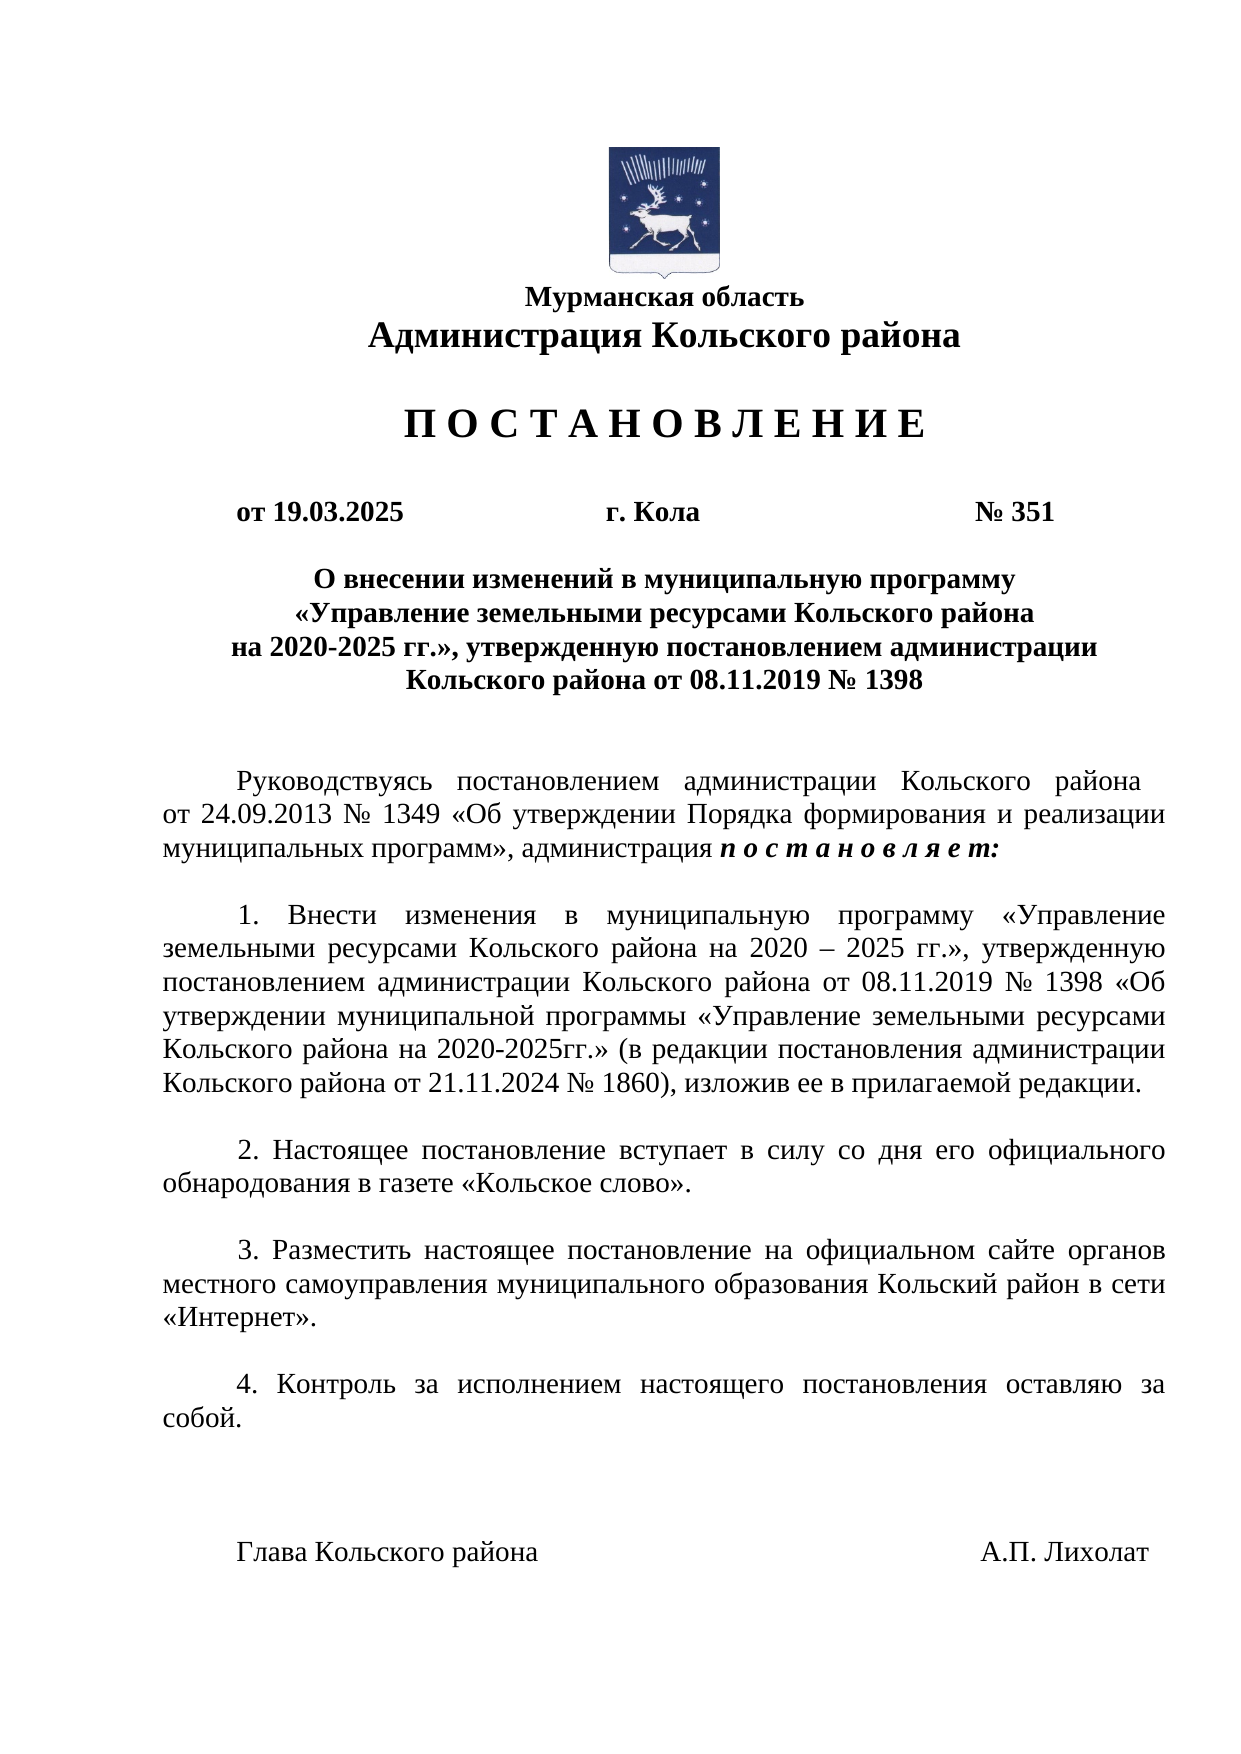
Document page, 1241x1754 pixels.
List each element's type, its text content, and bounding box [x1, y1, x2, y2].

text 2. Настоящее постановление вступает в силу со дня его официального обнародования в газете «Кольское слово». [162, 1132, 1166, 1199]
text П О С Т А Н О В Л Е Н И Е [162, 399, 1166, 447]
text 1. Внести изменения в муниципальную программу «Управление земельными ресурсами Кольского района на 2020 – 2025 гг.», утвержденную постановлением администрации Кольского района от 08.11.2019 № 1398 «Об утверждении муниципальной программы «Управление земельными ресурсами Кольского района на 2020-2025гг.» (в редакции постановления администрации Кольского района от 21.11.2024 № 1860), изложив ее в прилагаемой редакции. [162, 897, 1166, 1098]
text 4. Контроль за исполнением настоящего постановления оставляю за собой. [162, 1367, 1166, 1434]
text Администрация Кольского района [162, 312, 1166, 356]
text от 19.03.2025 г. Кола № 351 [162, 494, 1166, 528]
text Руководствуясь постановлением администрации Кольского района от 24.09.2013 № 1349 «Об утверждении Порядка формирования и реализации муниципальных программ», администрация п о с т а н о в л я е т: [162, 763, 1166, 863]
text Глава Кольского района А.П. Лихолат [162, 1534, 1166, 1568]
text «Управление земельными ресурсами Кольского района [162, 595, 1166, 629]
text 3. Разместить настоящее постановление на официальном сайте органов местного самоуправления муниципального образования Кольский район в сети «Интернет». [162, 1232, 1166, 1333]
text О внесении изменений в муниципальную программу [162, 562, 1166, 595]
picture [608, 147, 720, 279]
text Мурманская область [162, 279, 1166, 312]
text на 2020-2025 гг.», утвержденную постановлением администрации Кольского района от 08.11.2019 № 1398 [162, 629, 1166, 696]
